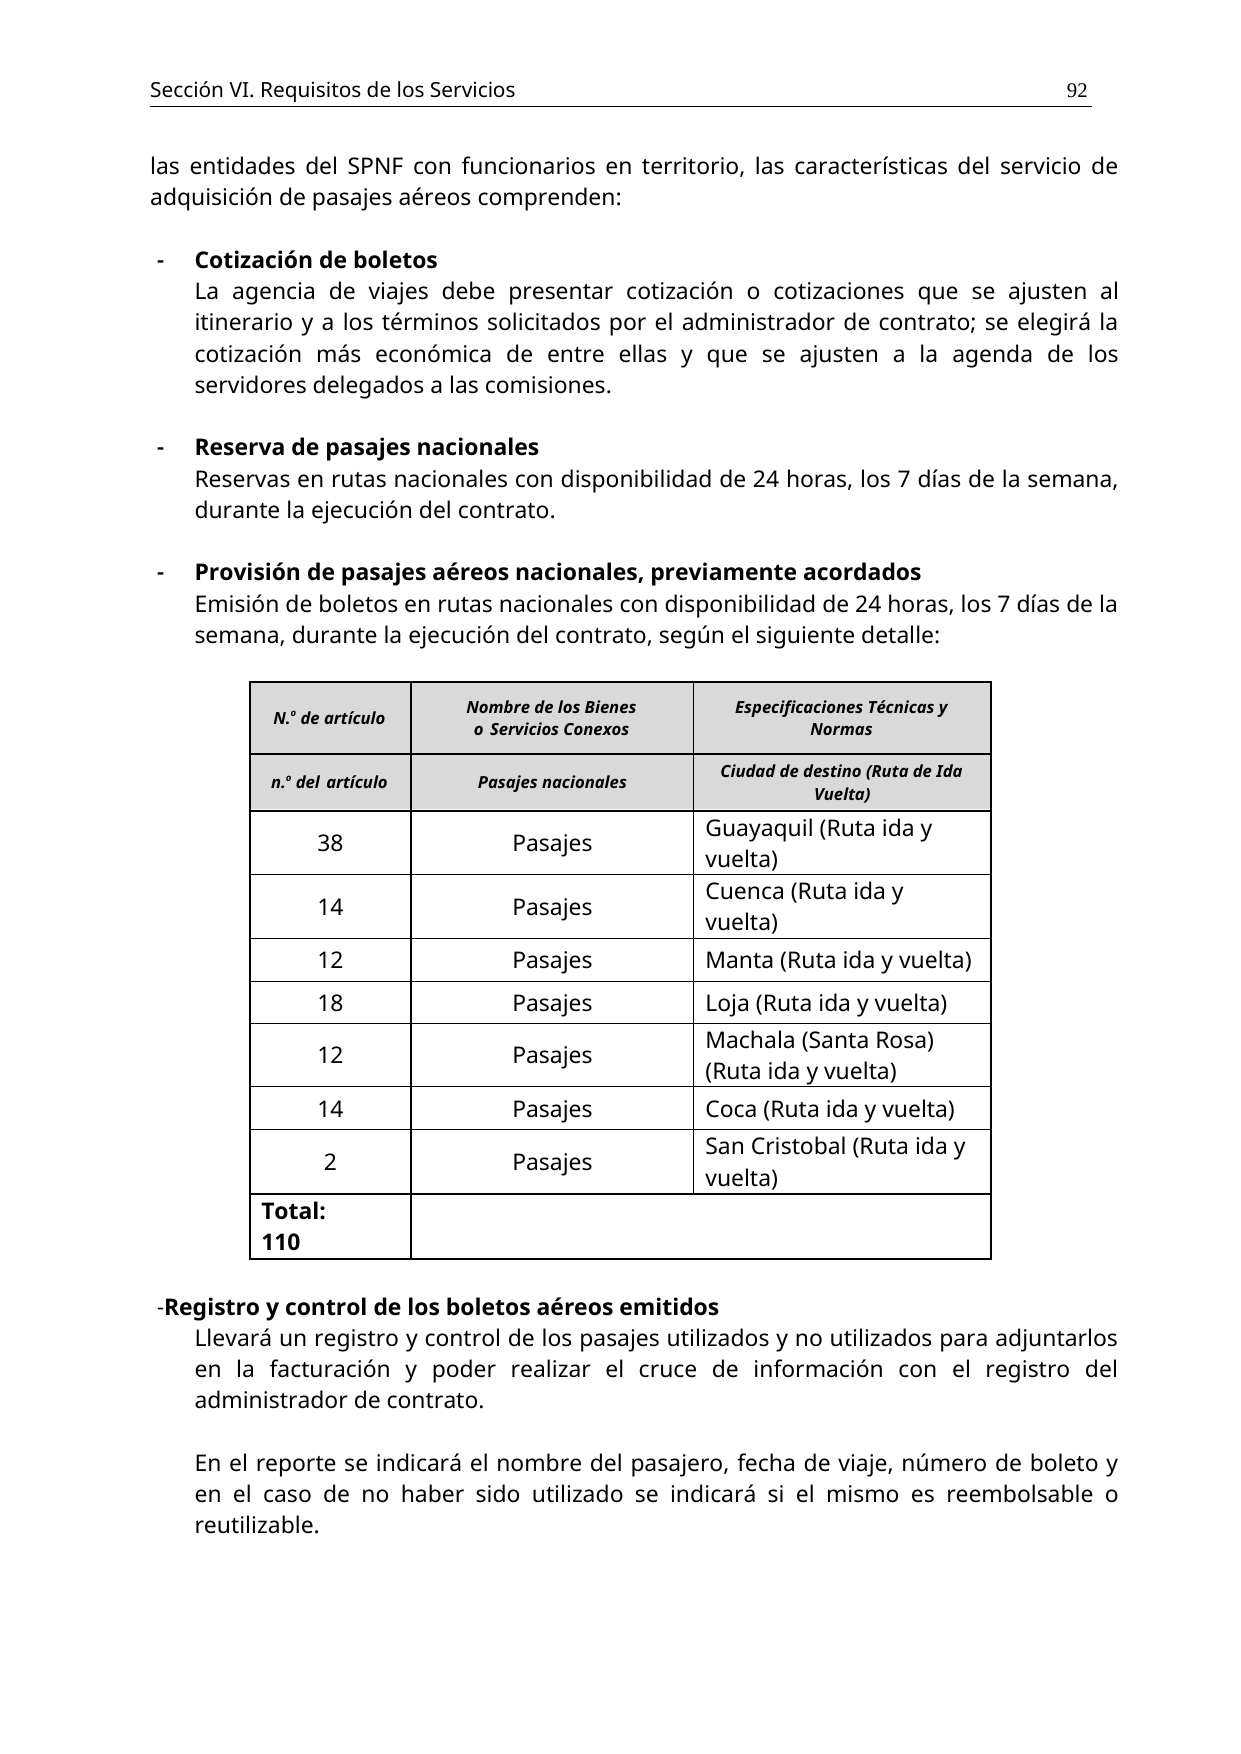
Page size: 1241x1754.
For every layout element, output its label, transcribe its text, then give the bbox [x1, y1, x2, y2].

table_cell 38 [251, 812, 410, 874]
table_cell Pasajes [412, 939, 693, 981]
table_header Especificaciones Técnicas y Normas [694, 683, 990, 753]
table_cell [412, 1195, 990, 1257]
table_cell 18 [251, 982, 410, 1022]
list Provisión de pasajes aéreos nacionales, previamente acordados [157, 556, 1120, 587]
text Emisión de boletos en rutas nacionales con disponibilidad de 24 horas, los 7 días de la semana, durante la ejecución del contrato, según el siguiente detalle: [194, 587, 1120, 650]
table_cell Pasajes [412, 812, 693, 874]
table_cell San Cristobal (Ruta ida y vuelta) [694, 1130, 990, 1193]
table_cell Pasajes nacionales [412, 755, 693, 809]
subtitle Registro y control de los boletos aéreos emitidos [157, 1291, 1120, 1322]
table_cell Total: 110 [251, 1195, 410, 1257]
table_cell Pasajes [412, 982, 693, 1022]
table_cell Pasajes [412, 1024, 693, 1086]
table_cell Guayaquil (Ruta ida y vuelta) [694, 812, 990, 874]
list Reserva de pasajes nacionales [157, 431, 1120, 462]
table_cell 14 [251, 875, 410, 938]
text La agencia de viajes debe presentar cotización o cotizaciones que se ajusten al itinerario y a los términos solicitados por el administrador de contrato; se elegirá la cotización más económica de entre ellas y que se ajusten a la agenda de los servidores delegados a las comisiones. [194, 275, 1120, 400]
table_cell 14 [251, 1087, 410, 1129]
table_cell 12 [251, 1024, 410, 1086]
list Cotización de boletos [157, 244, 1120, 275]
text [150, 150, 1120, 212]
table_cell Cuenca (Ruta ida y vuelta) [694, 875, 990, 938]
table_cell Machala (Santa Rosa) (Ruta ida y vuelta) [694, 1024, 990, 1086]
table_cell Loja (Ruta ida y vuelta) [694, 982, 990, 1022]
table_header N.o de artículo [251, 683, 410, 753]
table_cell n.o del artículo [251, 755, 410, 809]
table_cell 2 [251, 1130, 410, 1193]
table_cell Pasajes [412, 875, 693, 938]
table_cell 12 [251, 939, 410, 981]
table_cell Manta (Ruta ida y vuelta) [694, 939, 990, 981]
table_cell Ciudad de destino (Ruta de Ida Vuelta) [694, 755, 990, 809]
text En el reporte se indicará el nombre del pasajero, fecha de viaje, número de boleto y en el caso de no haber sido utilizado se indicará si el mismo es reembolsable o reutilizable. [194, 1447, 1120, 1541]
table_header Nombre de los Bienes o Servicios Conexos [412, 683, 693, 753]
table_cell Pasajes [412, 1130, 693, 1193]
table_cell Pasajes [412, 1087, 693, 1129]
table_cell Coca (Ruta ida y vuelta) [694, 1087, 990, 1129]
text Llevará un registro y control de los pasajes utilizados y no utilizados para adjuntarlos en la facturación y poder realizar el cruce de información con el registro del administrador de contrato. [194, 1322, 1120, 1416]
text Reservas en rutas nacionales con disponibilidad de 24 horas, los 7 días de la semana, durante la ejecución del contrato. [194, 462, 1120, 525]
